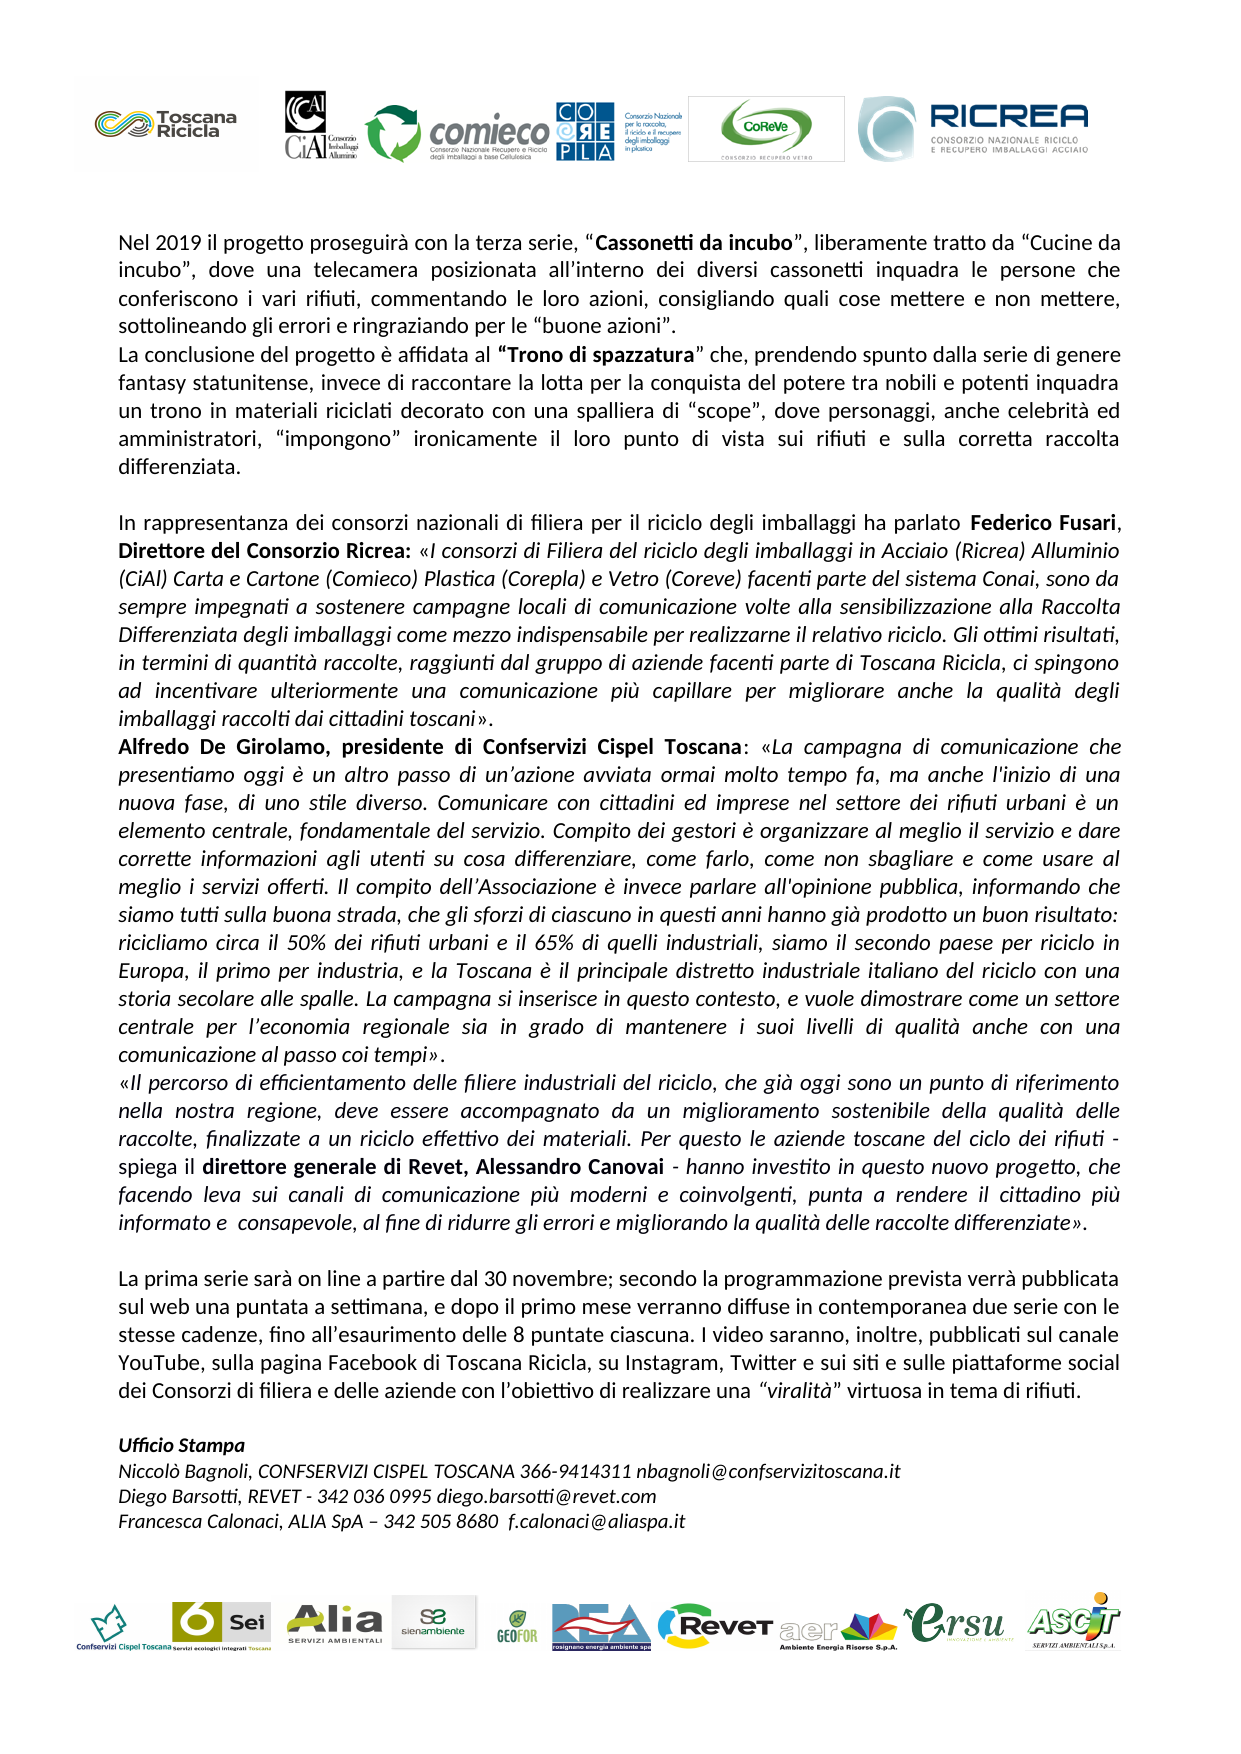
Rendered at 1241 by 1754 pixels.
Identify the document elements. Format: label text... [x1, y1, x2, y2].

text Nel 2019 il progetto proseguirà con la terza serie, “Cassonetti da incubo”, liberamente tratto da “Cucine da incubo”, dove una telecamera posizionata all’interno dei diversi cassonetti inquadra le persone che conferiscono i vari rifiuti, commentando le loro azioni, consigliando quali cose mettere e non mettere, sottolineando gli errori e ringraziando per le “buone azioni”. [118, 228, 1122, 340]
picture [1025, 1590, 1122, 1651]
picture [265, 73, 1097, 172]
text Ufficio Stampa [118, 1432, 1122, 1458]
picture [73, 76, 259, 172]
text In rappresentanza dei consorzi nazionali di filiera per il riciclo degli imballaggi ha parlato Federico Fusari, Direttore del Consorzio Ricrea: «I consorzi di Filiera del riciclo degli imballaggi in Acciaio (Ricrea) Alluminio (CiAl) Carta e Cartone (Comieco) Plastica (Corepla) e Vetro (Coreve) facenti parte del sistema Conai, sono da sempre impegnati a sostenere campagne locali di comunicazione volte alla sensibilizzazione alla Raccolta Differenziata degli imballaggi come mezzo indispensabile per realizzarne il relativo riciclo. Gli ottimi risultati, in termini di quantità raccolte, raggiunti dal gruppo di aziende facenti parte di Toscana Ricicla, ci spingono ad incentivare ulteriormente una comunicazione più capillare per migliorare anche la qualità degli imballaggi raccolti dai cittadini toscani». [118, 508, 1122, 732]
text Alfredo De Girolamo, presidente di Confservizi Cispel Toscana: «La campagna di comunicazione che presentiamo oggi è un altro passo di un’azione avviata ormai molto tempo fa, ma anche l'inizio di una nuova fase, di uno stile diverso. Comunicare con cittadini ed imprese nel settore dei rifiuti urbani è un elemento centrale, fondamentale del servizio. Compito dei gestori è organizzare al meglio il servizio e dare corrette informazioni agli utenti su cosa differenziare, come farlo, come non sbagliare e come usare al meglio i servizi offerti. Il compito dell’Associazione è invece parlare all'opinione pubblica, informando che siamo tutti sulla buona strada, che gli sforzi di ciascuno in questi anni hanno già prodotto un buon risultato: ricicliamo circa il 50% dei rifiuti urbani e il 65% di quelli industriali, siamo il secondo paese per riciclo in Europa, il primo per industria, e la Toscana è il principale distretto industriale italiano del riciclo con una storia secolare alle spalle. La campagna si inserisce in questo contesto, e vuole dimostrare come un settore centrale per l’economia regionale sia in grado di mantenere i suoi livelli di qualità anche con una comunicazione al passo coi tempi». [118, 732, 1122, 1068]
text Niccolò Bagnoli, CONFSERVIZI CISPEL TOSCANA 366-9414311 nbagnoli@confservizitoscana.it [118, 1458, 1122, 1483]
text Francesca Calonaci, ALIA SpA – 342 505 8680 f.calonaci@aliaspa.it [118, 1509, 1122, 1534]
text La prima serie sarà on line a partire dal 30 novembre; secondo la programmazione prevista verrà pubblicata sul web una puntata a settimana, e dopo il primo mese verranno diffuse in contemporanea due serie con le stesse cadenze, fino all’esaurimento delle 8 puntate ciascuna. I video saranno, inoltre, pubblicati sul canale YouTube, sulla pagina Facebook di Toscana Ricicla, su Instagram, Twitter e sui siti e sulle piattaforme social dei Consorzi di filiera e delle aziende con l’obiettivo di realizzare una “viralità” virtuosa in tema di rifiuti. [118, 1264, 1122, 1404]
text La conclusione del progetto è affidata al “Trono di spazzatura” che, prendendo spunto dalla serie di genere fantasy statunitense, invece di raccontare la lotta per la conquista del potere tra nobili e potenti inquadra un trono in materiali riciclati decorato con una spalliera di “scope”, dove personaggi, anche celebrità ed amministratori, “impongono” ironicamente il loro punto di vista sui rifiuti e sulla corretta raccolta differenziata. [118, 340, 1122, 480]
picture [73, 1594, 1019, 1651]
text «Il percorso di efficientamento delle filiere industriali del riciclo, che già oggi sono un punto di riferimento nella nostra regione, deve essere accompagnato da un miglioramento sostenibile della qualità delle raccolte, finalizzate a un riciclo effettivo dei materiali. Per questo le aziende toscane del ciclo dei rifiuti - spiega il direttore generale di Revet, Alessandro Canovai - hanno investito in questo nuovo progetto, che facendo leva sui canali di comunicazione più moderni e coinvolgenti, punta a rendere il cittadino più informato e consapevole, al fine di ridurre gli errori e migliorando la qualità delle raccolte differenziate». [118, 1068, 1122, 1236]
text Diego Barsotti, REVET - 342 036 0995 diego.barsotti@revet.com [118, 1483, 1122, 1509]
